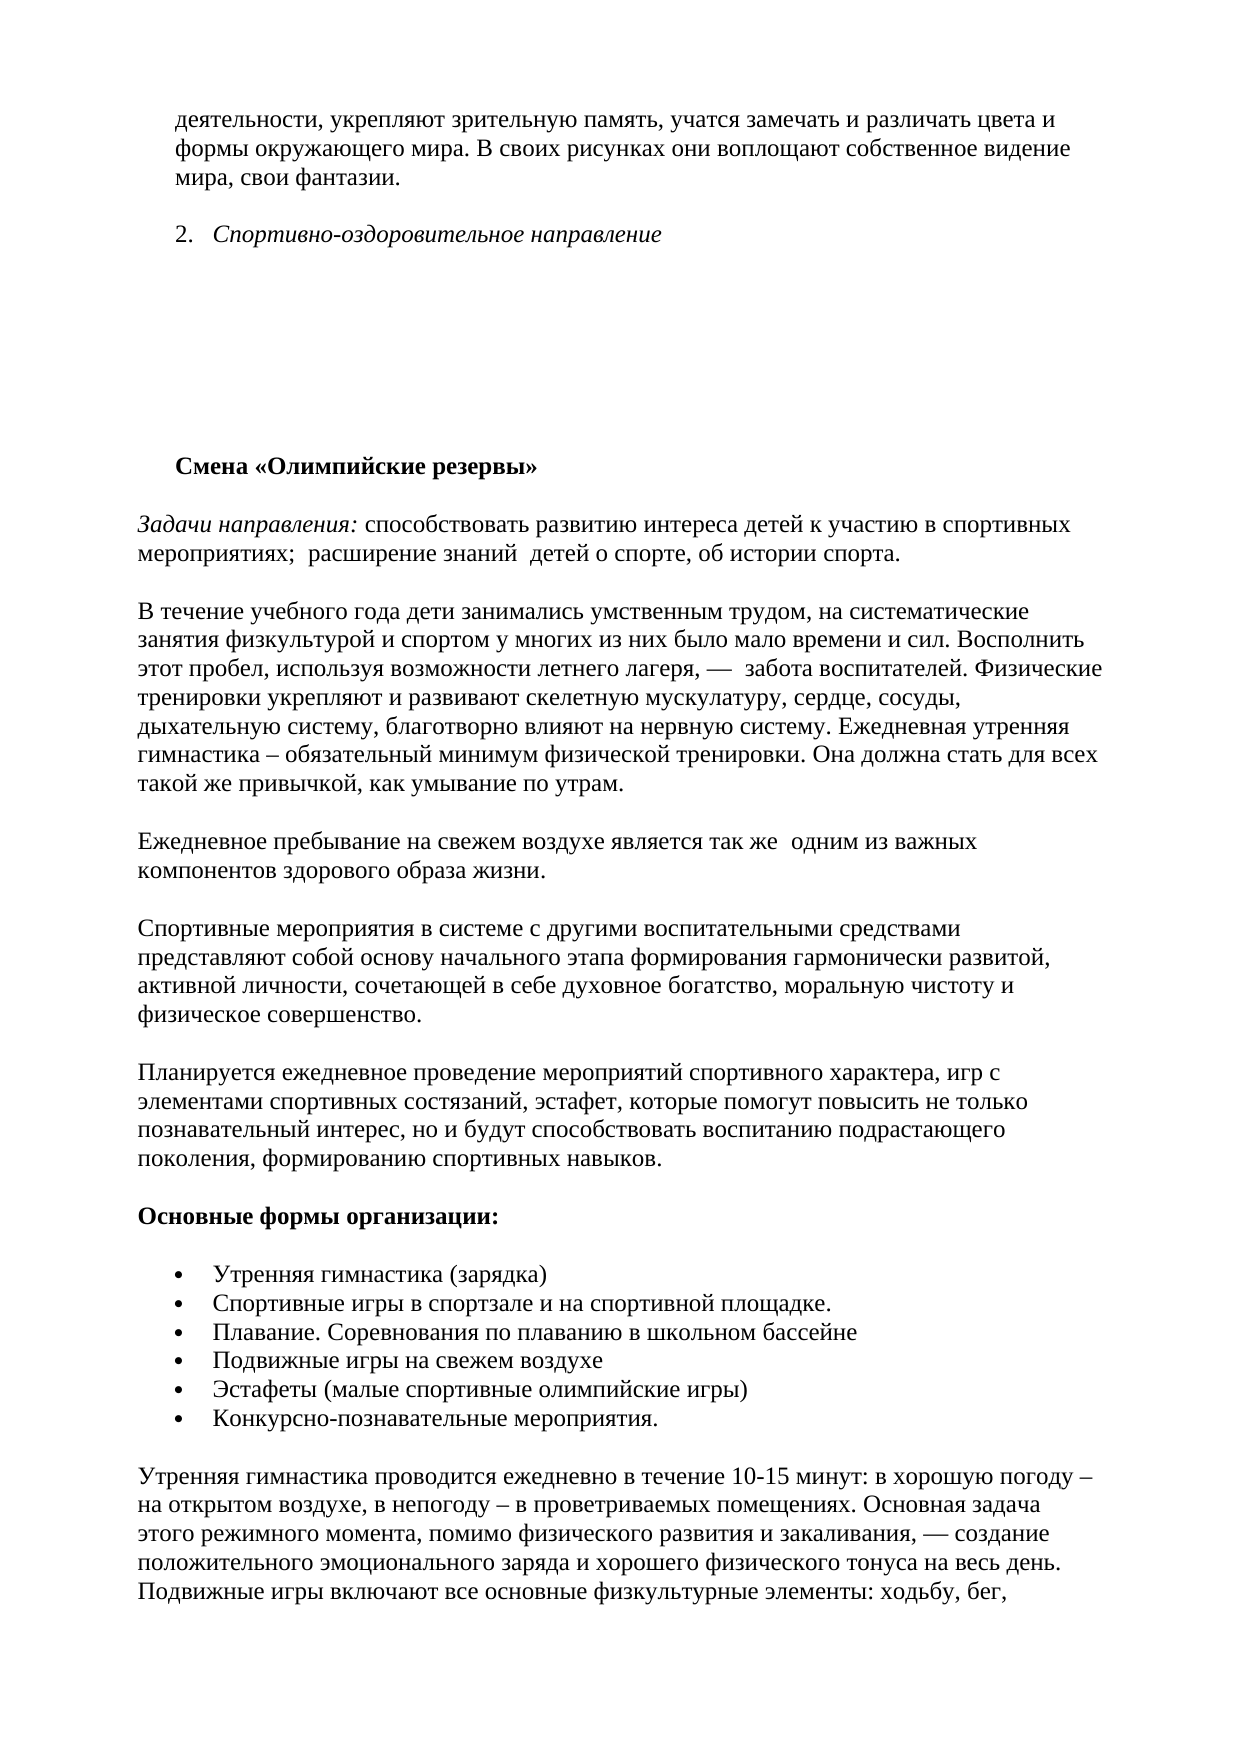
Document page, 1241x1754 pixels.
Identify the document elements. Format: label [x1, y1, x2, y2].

table_header [75, 75, 1165, 1667]
